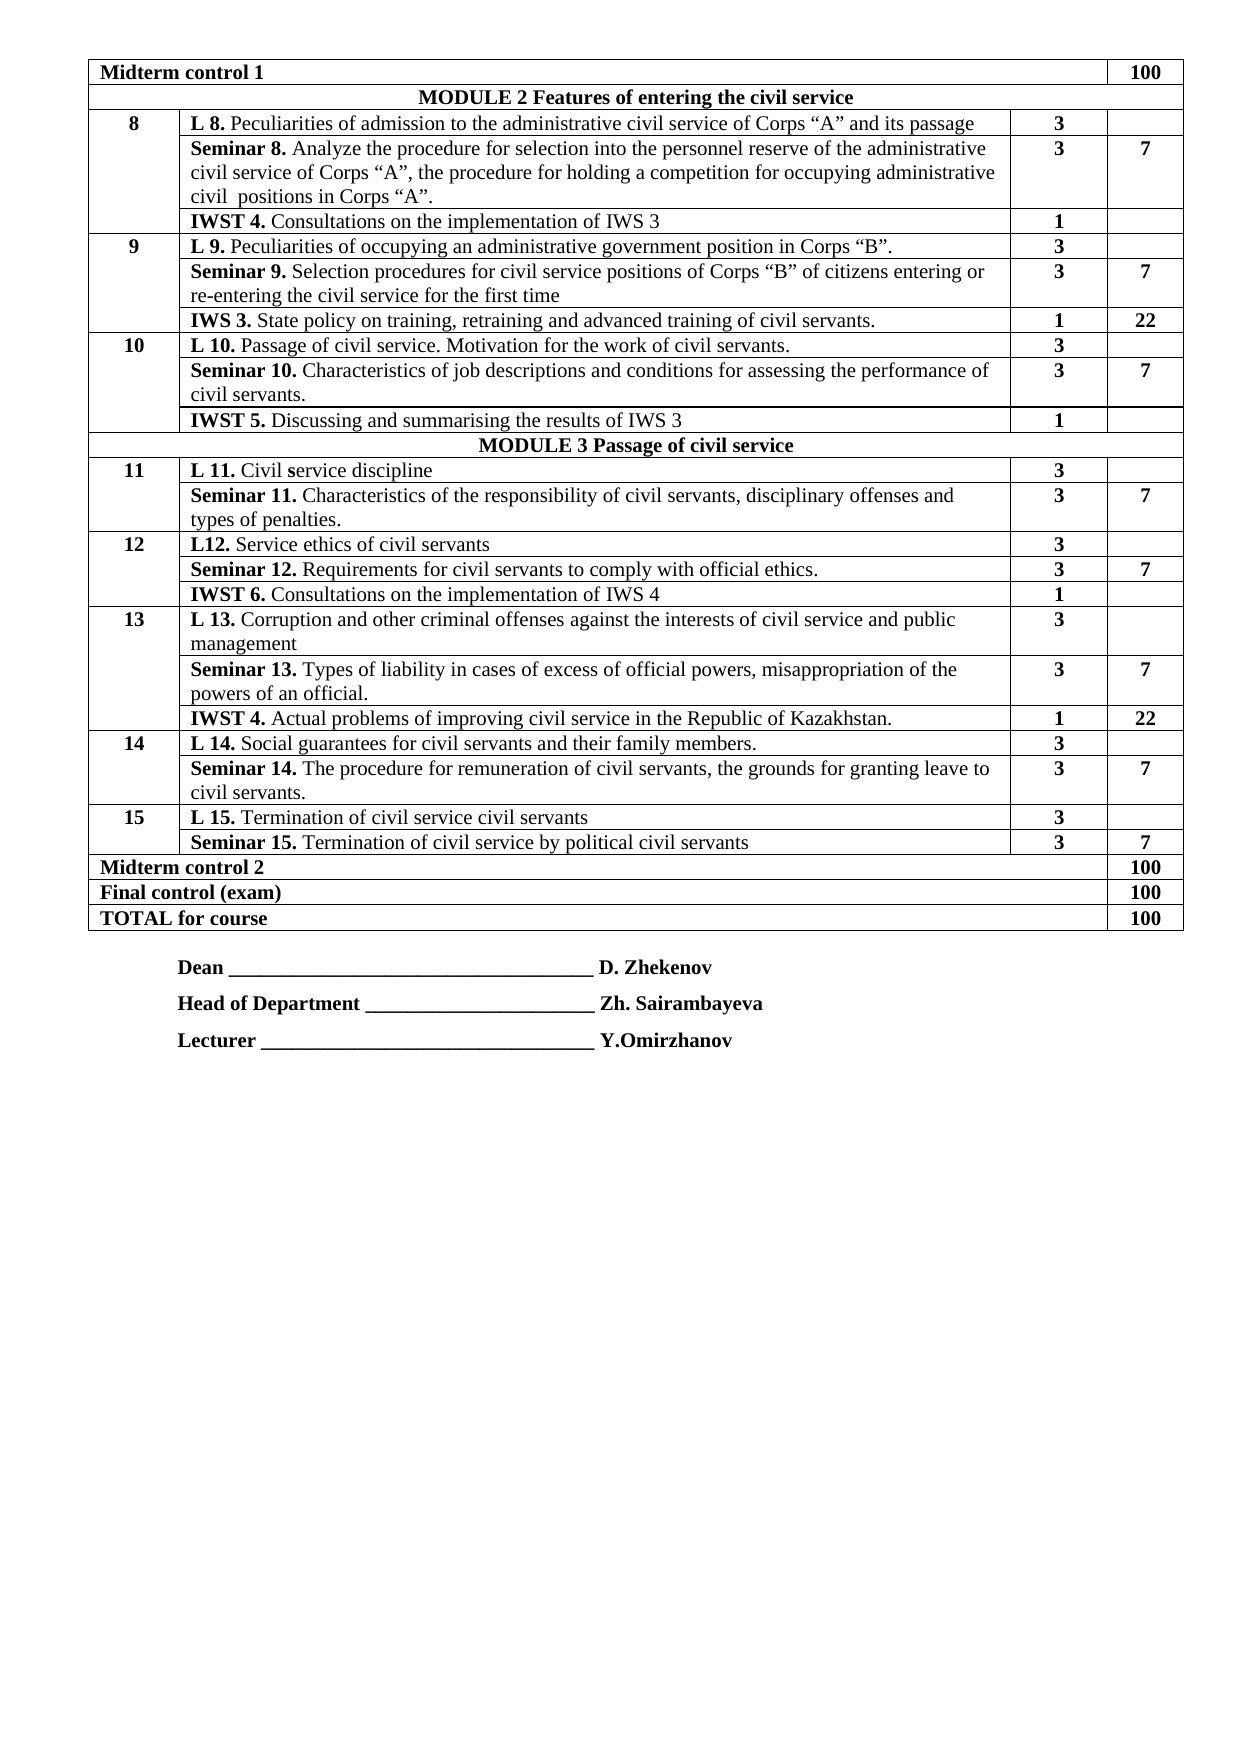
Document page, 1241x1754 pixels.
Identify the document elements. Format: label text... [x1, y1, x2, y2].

table_cell 3 [1011, 234, 1107, 258]
table_cell [1108, 333, 1183, 357]
table_cell IWST 4. Consultations on the implementation of IWS 3 [180, 209, 1010, 233]
table_cell 7 [1108, 483, 1183, 531]
table_cell 1 [1011, 706, 1107, 730]
table_cell 7 [1108, 136, 1183, 208]
table_cell 7 [1108, 358, 1183, 406]
table_cell MODULE 3 Passage of civil service [89, 433, 1183, 457]
table_cell L12. Service ethics of civil servants [180, 532, 1010, 556]
table_cell Seminar 15. Termination of civil service by political civil servants [180, 830, 1010, 854]
table_cell [1108, 731, 1183, 755]
table_cell IWST 5. Discussing and summarising the results of IWS 3 [180, 408, 1010, 432]
table_cell L 9. Peculiarities of occupying an administrative government position in Corps “B”. [180, 234, 1010, 258]
table_cell MODULE 2 Features of entering the civil service [89, 85, 1183, 109]
table_cell TOTAL for course [89, 905, 1107, 929]
table_cell [1108, 209, 1183, 233]
table_cell IWST 6. Consultations on the implementation of IWS 4 [180, 582, 1010, 606]
table_cell L 10. Passage of civil service. Motivation for the work of civil servants. [180, 333, 1010, 357]
table_cell 3 [1011, 830, 1107, 854]
table_cell 7 [1108, 756, 1183, 804]
table_cell 1 [1011, 209, 1107, 233]
table_cell Midterm control 2 [89, 855, 1107, 879]
table_cell 1 [1011, 408, 1107, 432]
table_cell [1108, 532, 1183, 556]
table_cell Seminar 8. Analyze the procedure for selection into the personnel reserve of the administrative civil service of Corps “A”, the procedure for holding a competition for occupying administrative civil positions in Corps “A”. [180, 136, 1010, 208]
table_cell 7 [1108, 656, 1183, 704]
table_cell L 13. Corruption and other criminal offenses against the interests of civil service and public management [180, 607, 1010, 655]
table_cell Seminar 9. Selection procedures for civil service positions of Corps “B” of citizens entering or re-entering the civil service for the first time [180, 259, 1010, 307]
table_cell Midterm control 1 [89, 60, 1107, 84]
text Lecturer ________________________________ Y.Omirzhanov [177, 1028, 1152, 1052]
table_cell Seminar 10. Characteristics of job descriptions and conditions for assessing the performance of civil servants. [180, 358, 1010, 406]
table_cell 100 [1108, 905, 1183, 929]
table_cell 3 [1011, 333, 1107, 357]
table_cell 12 [89, 532, 179, 606]
table_cell L 15. Termination of civil service civil servants [180, 805, 1010, 829]
table_cell 100 [1108, 60, 1183, 84]
table_cell L 8. Peculiarities of admission to the administrative civil service of Corps “A” and its passage [180, 110, 1010, 134]
table_cell 3 [1011, 805, 1107, 829]
table_cell [1108, 110, 1183, 134]
table_cell 3 [1011, 532, 1107, 556]
table_cell 8 [89, 110, 179, 233]
table_cell [1108, 582, 1183, 606]
table_cell L 11. Civil service discipline [180, 458, 1010, 482]
text Dean ___________________________________ D. Zhekenov [177, 954, 1152, 979]
table_cell 3 [1011, 731, 1107, 755]
table_cell 14 [89, 731, 179, 804]
table_cell 11 [89, 458, 179, 531]
table_cell 10 [89, 333, 179, 432]
table_cell 3 [1011, 656, 1107, 704]
table_cell [1108, 234, 1183, 258]
table_cell 22 [1108, 706, 1183, 730]
table_cell 9 [89, 234, 179, 332]
table_cell IWST 4. Actual problems of improving civil service in the Republic of Kazakhstan. [180, 706, 1010, 730]
table_cell 3 [1011, 259, 1107, 307]
table_cell 1 [1011, 308, 1107, 332]
table_cell 3 [1011, 110, 1107, 134]
table_cell 100 [1108, 880, 1183, 904]
table_cell [1108, 805, 1183, 829]
text Head of Department ______________________ Zh. Sairambayeva [177, 991, 1152, 1015]
table_cell 7 [1108, 557, 1183, 581]
table_cell Final control (exam) [89, 880, 1107, 904]
table_cell L 14. Social guarantees for civil servants and their family members. [180, 731, 1010, 755]
table_cell 22 [1108, 308, 1183, 332]
table_cell IWS 3. State policy on training, retraining and advanced training of civil servants. [180, 308, 1010, 332]
table_cell 3 [1011, 557, 1107, 581]
table_cell 3 [1011, 458, 1107, 482]
table_cell [1108, 458, 1183, 482]
table_cell 3 [1011, 483, 1107, 531]
table_cell 13 [89, 607, 179, 730]
table_cell 7 [1108, 830, 1183, 854]
table_cell [1108, 408, 1183, 432]
table_cell 100 [1108, 855, 1183, 879]
table_cell [1108, 607, 1183, 655]
table_cell Seminar 13. Types of liability in cases of excess of official powers, misappropriation of the powers of an official. [180, 656, 1010, 704]
table_cell 1 [1011, 582, 1107, 606]
table_cell Seminar 14. The procedure for remuneration of civil servants, the grounds for granting leave to civil servants. [180, 756, 1010, 804]
table_cell Seminar 11. Characteristics of the responsibility of civil servants, disciplinary offenses and types of penalties. [180, 483, 1010, 531]
table_cell 3 [1011, 756, 1107, 804]
table_cell 15 [89, 805, 179, 854]
table_cell 3 [1011, 358, 1107, 406]
table_cell 3 [1011, 136, 1107, 208]
table_cell Seminar 12. Requirements for civil servants to comply with official ethics. [180, 557, 1010, 581]
table_cell 3 [1011, 607, 1107, 655]
table_cell 7 [1108, 259, 1183, 307]
